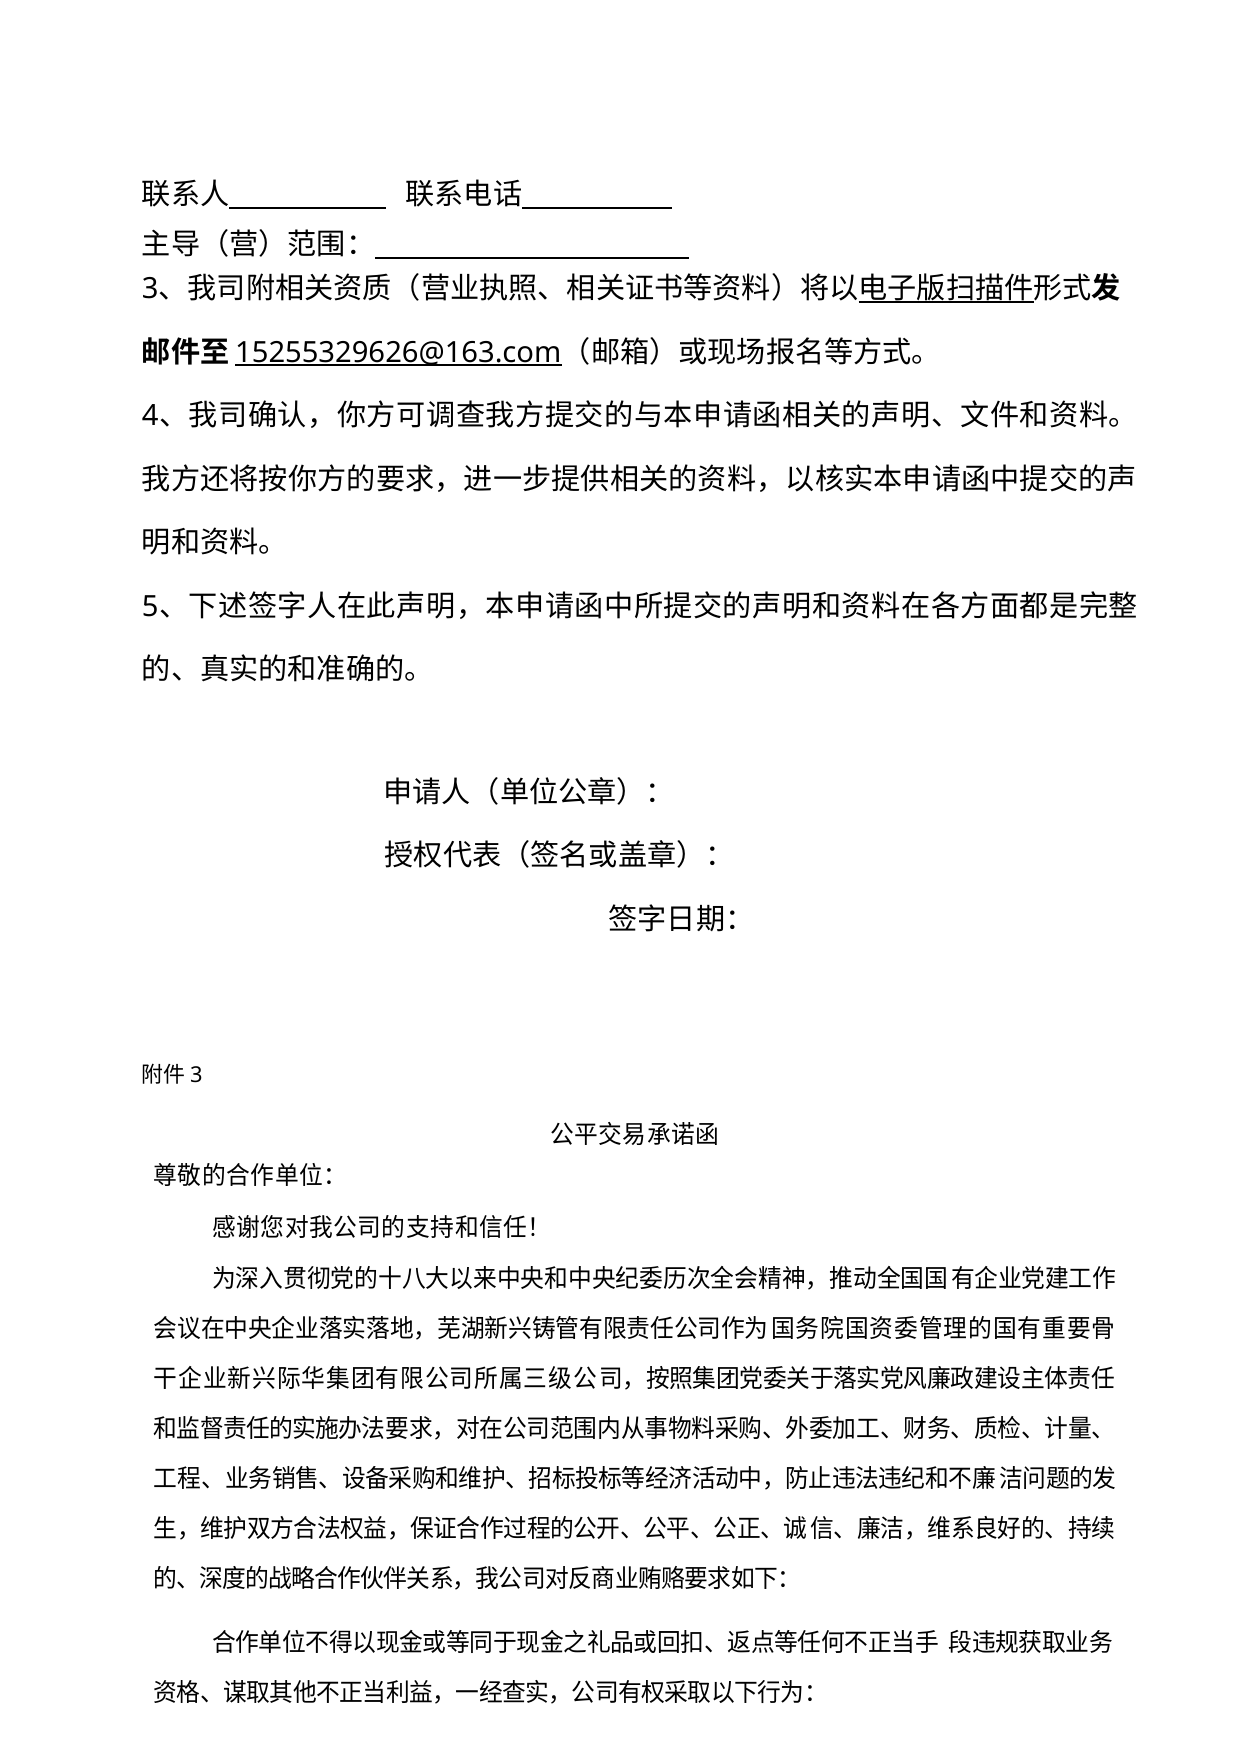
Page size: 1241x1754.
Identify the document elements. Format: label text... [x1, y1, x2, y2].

text 3、我司附相关资质（营业执照、相关证书等资料）将以电子版扫描件形式发邮件至15255329626@163.com（邮箱）或现场报名等方式。 [142, 264, 1138, 371]
text 5、下述签字人在此声明，本申请函中所提交的声明和资料在各方面都是完整的、真实的和准确的。 [142, 582, 1138, 688]
text 尊敬的合作单位： [153, 1156, 1138, 1192]
text 签字日期： [142, 895, 1138, 938]
text 合作单位不得以现金或等同于现金之礼品或回扣、返点等任何不正当手 段违规获取业务资格、谋取其他不正当利益，一经查实，公司有权采取以下行为： [153, 1623, 1116, 1709]
text 为深入贯彻党的十八大以来中央和中央纪委历次全会精神，推动全国国有企业党建工作会议在中央企业落实落地，芜湖新兴铸管有限责任公司作为国务院国资委管理的国有重要骨干企业新兴际华集团有限公司所属三级公司，按照集团党委关于落实党风廉政建设主体责任和监督责任的实施办法要求，对在公司范围内从事物料采购、外委加工、财务、质检、计量、工程、业务销售、设备采购和维护、招标投标等经济活动中，防止违法违纪和不廉洁问题的发生，维护双方合法权益，保证合作过程的公开、公平、公正、诚信、廉洁，维系良好的、持续的、深度的战略合作伙伴关系，我公司对反商业贿赂要求如下： [153, 1258, 1116, 1594]
text 附件3 [142, 1034, 1128, 1095]
text 申请人（单位公章）： [142, 768, 1138, 811]
text 感谢您对我公司的支持和信任！ [212, 1207, 1138, 1243]
text 联系人 联系电话 [142, 164, 1138, 214]
text 4、我司确认，你方可调查我方提交的与本申请函相关的声明、文件和资料。我方还将按你方的要求，进一步提供相关的资料，以核实本申请函中提交的声明和资料。 [142, 392, 1138, 561]
text 授权代表（签名或盖章）： [142, 832, 1138, 874]
text 公平交易承诺函 [142, 1095, 1128, 1156]
text 主导（营）范围： [142, 214, 1138, 264]
